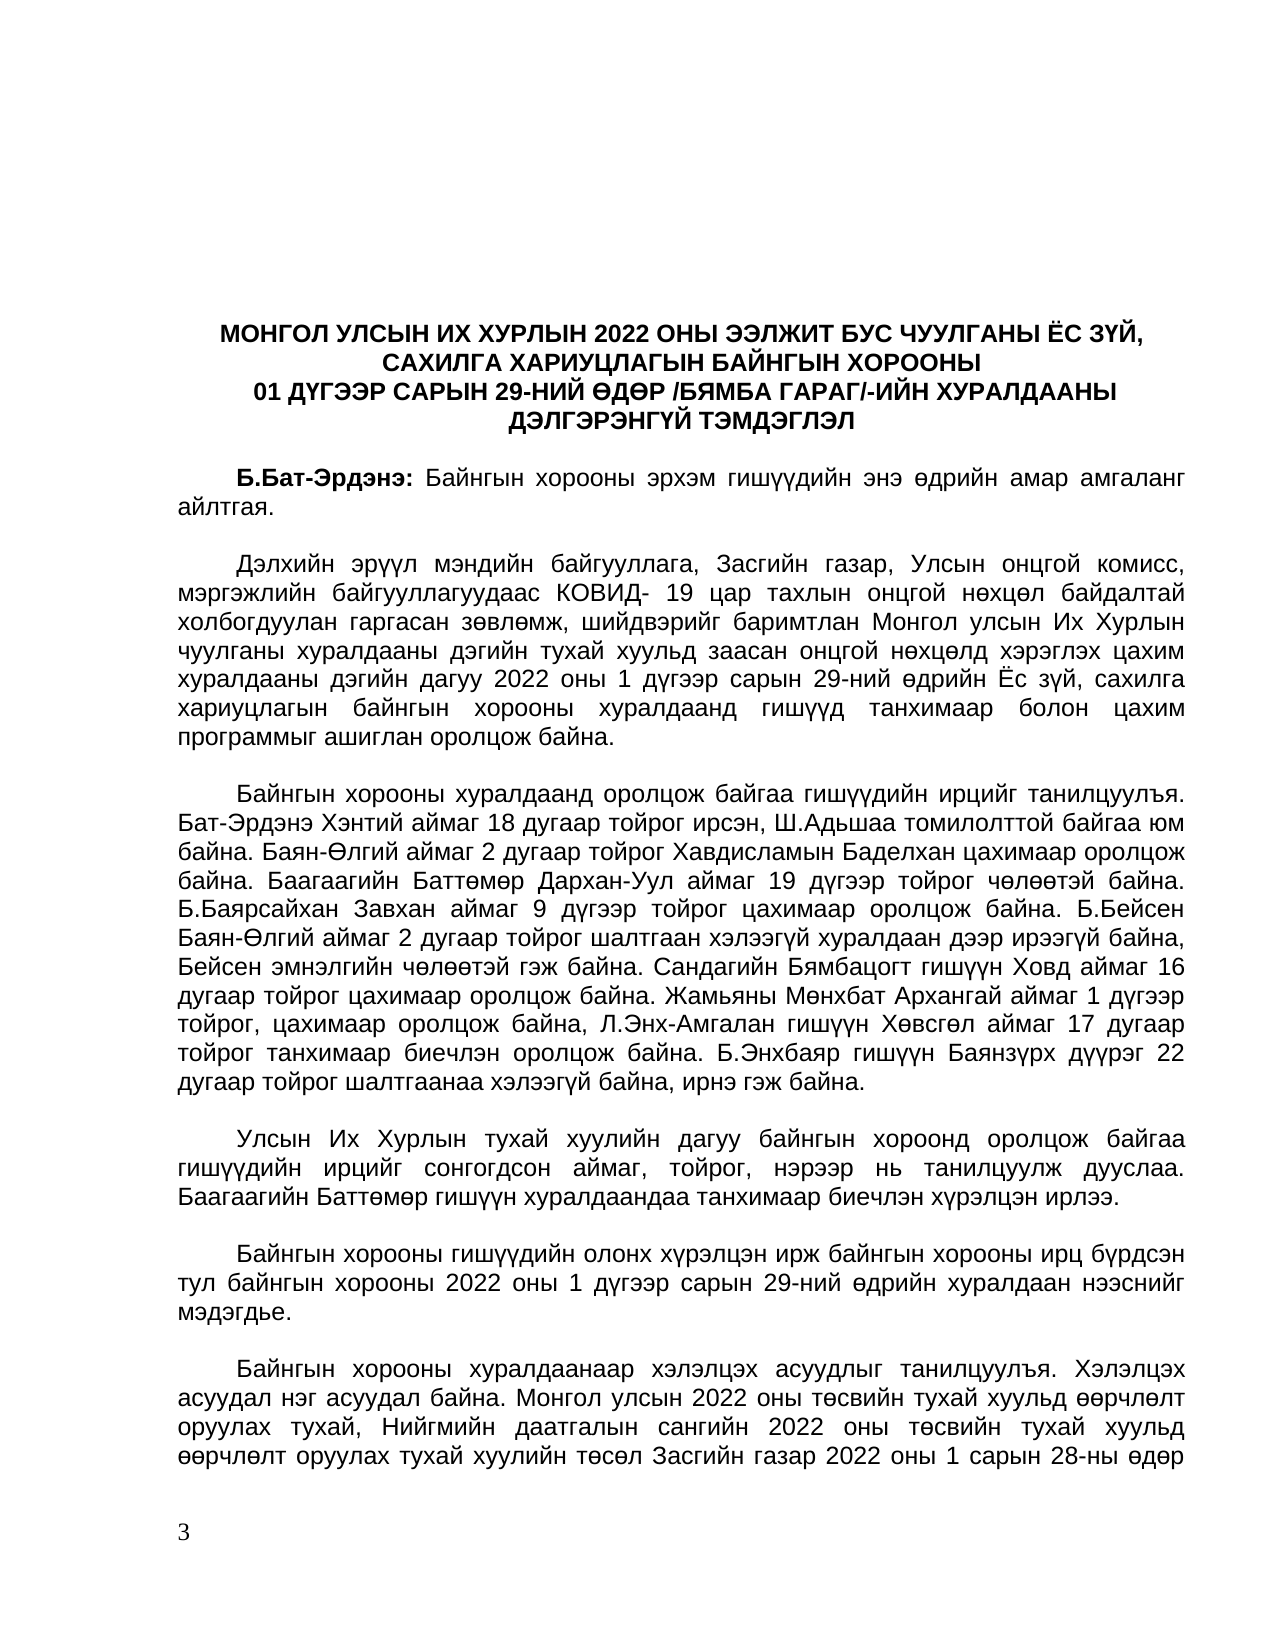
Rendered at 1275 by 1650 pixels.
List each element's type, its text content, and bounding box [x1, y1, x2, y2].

text Байнгын хорооны хуралдаанд оролцож байгаа гишүүдийн ирцийг танилцуулъя. Бат-Эрдэнэ Хэнтий аймаг 18 дугаар тойрог ирсэн, Ш.Адьшаа томилолттой байгаа юм байна. Баян-Өлгий аймаг 2 дугаар тойрог Хавдисламын Баделхан цахимаар оролцож байна. Баагаагийн Баттөмөр Дархан-Уул аймаг 19 дүгээр тойрог чөлөөтэй байна. Б.Баярсайхан Завхан аймаг 9 дүгээр тойрог цахимаар оролцож байна. Б.Бейсен Баян-Өлгий аймаг 2 дугаар тойрог шалтгаан хэлээгүй хуралдаан дээр ирээгүй байна, Бейсен эмнэлгийн чөлөөтэй гэж байна. Сандагийн Бямбацогт гишүүн Ховд аймаг 16 дугаар тойрог цахимаар оролцож байна. Жамьяны Мөнхбат Архангай аймаг 1 дүгээр тойрог, цахимаар оролцож байна, Л.Энх-Амгалан гишүүн Хөвсгөл аймаг 17 дугаар тойрог танхимаар биечлэн оролцож байна. Б.Энхбаяр гишүүн Баянзүрх дүүрэг 22 дугаар тойрог шалтгаанаа хэлээгүй байна, ирнэ гэж байна. [177, 779, 1186, 1096]
text Б.Бат-Эрдэнэ: Байнгын хорооны эрхэм гишүүдийн энэ өдрийн амар амгаланг айлтгая. [177, 463, 1186, 521]
text Улсын Их Хурлын тухай хуулийн дагуу байнгын хороонд оролцож байгаа гишүүдийн ирцийг сонгогдсон аймаг, тойрог, нэрээр нь танилцуулж дууслаа. Баагаагийн Баттөмөр гишүүн хуралдаандаа танхимаар биечлэн хүрэлцэн ирлээ. [177, 1124, 1186, 1211]
text Дэлхийн эрүүл мэндийн байгууллага, Засгийн газар, Улсын онцгой комисс, мэргэжлийн байгууллагуудаас КОВИД- 19 цар тахлын онцгой нөхцөл байдалтай холбогдуулан гаргасан зөвлөмж, шийдвэрийг баримтлан Монгол улсын Их Хурлын чуулганы хуралдааны дэгийн тухай хуульд заасан онцгой нөхцөлд хэрэглэх цахим хуралдааны дэгийн дагуу 2022 оны 1 дүгээр сарын 29-ний өдрийн Ёс зүй, сахилга хариуцлагын байнгын хорооны хуралдаанд гишүүд танхимаар болон цахим программыг ашиглан оролцож байна. [177, 549, 1186, 751]
text 01 ДҮГЭЭР САРЫН 29-НИЙ ӨДӨР /БЯМБА ГАРАГ/-ИЙН ХУРАЛДААНЫ ДЭЛГЭРЭНГҮЙ ТЭМДЭГЛЭЛ [177, 377, 1186, 434]
text Байнгын хорооны гишүүдийн олонх хүрэлцэн ирж байнгын хорооны ирц бүрдсэн тул байнгын хорооны 2022 оны 1 дүгээр сарын 29-ний өдрийн хуралдаан нээснийг мэдэгдье. [177, 1239, 1186, 1326]
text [177, 1354, 1186, 1469]
text МОНГОЛ УЛСЫН ИХ ХУРЛЫН 2022 ОНЫ ЭЭЛЖИТ БУС ЧУУЛГАНЫ ЁС ЗҮЙ, САХИЛГА ХАРИУЦЛАГЫН БАЙНГЫН ХОРООНЫ [177, 319, 1186, 377]
